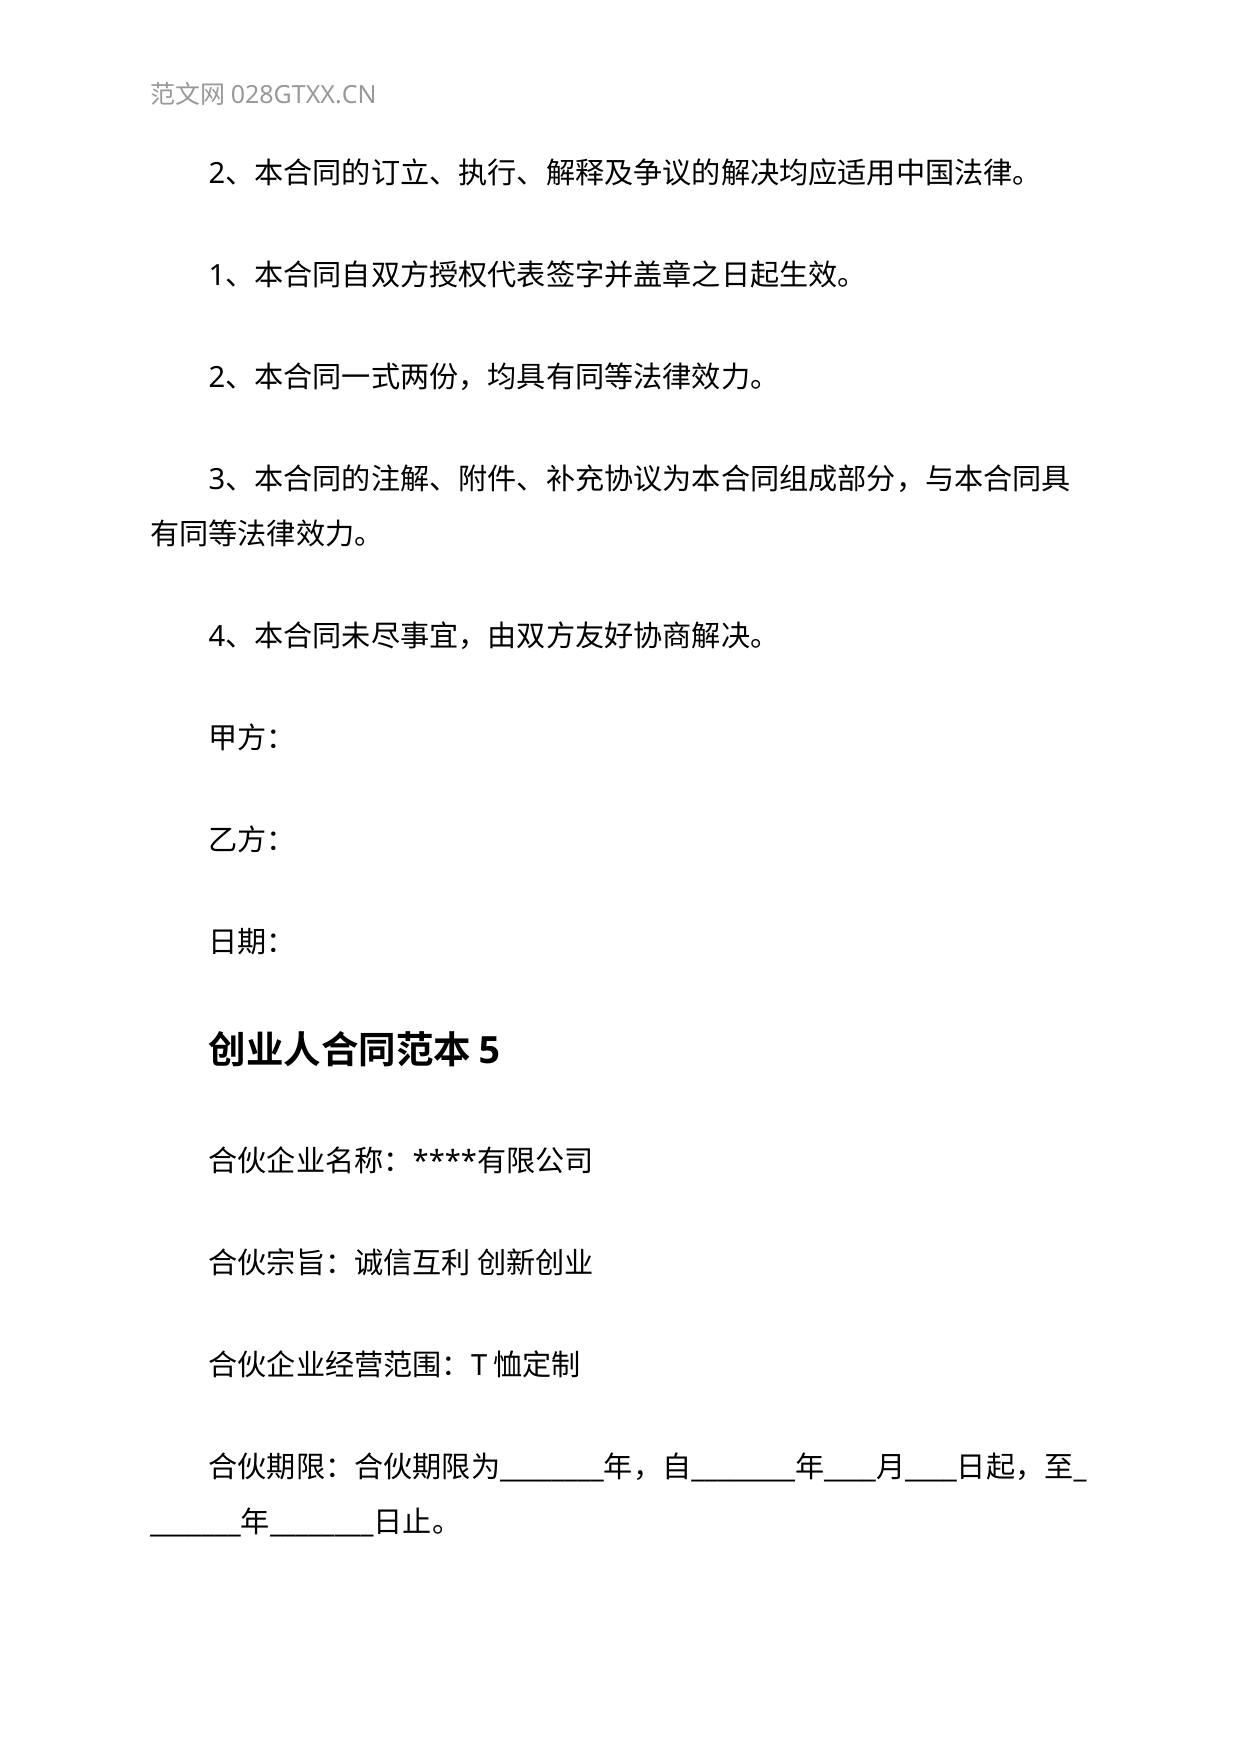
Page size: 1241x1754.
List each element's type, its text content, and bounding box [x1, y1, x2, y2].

text 2、本合同的订立、执行、解释及争议的解决均应适用中国法律。 [150, 150, 1090, 192]
text 1、本合同自双方授权代表签字并盖章之日起生效。 [150, 252, 1090, 294]
text 合伙企业经营范围：T恤定制 [150, 1341, 1090, 1384]
text 合伙企业名称：****有限公司 [150, 1138, 1090, 1180]
text 甲方： [150, 715, 1090, 757]
text 4、本合同未尽事宜，由双方友好协商解决。 [150, 613, 1090, 655]
text 3、本合同的注解、附件、补充协议为本合同组成部分，与本合同具有同等法律效力。 [150, 456, 1090, 553]
text 合伙宗旨：诚信互利 创新创业 [150, 1239, 1090, 1282]
text 创业人合同范本5 [150, 1020, 1090, 1074]
text 合伙期限：合伙期限为________年，自________年____月____日起，至________年________日止。 [150, 1443, 1090, 1541]
text 2、本合同一式两份，均具有同等法律效力。 [150, 354, 1090, 396]
text 日期： [150, 918, 1090, 961]
text 乙方： [150, 816, 1090, 859]
